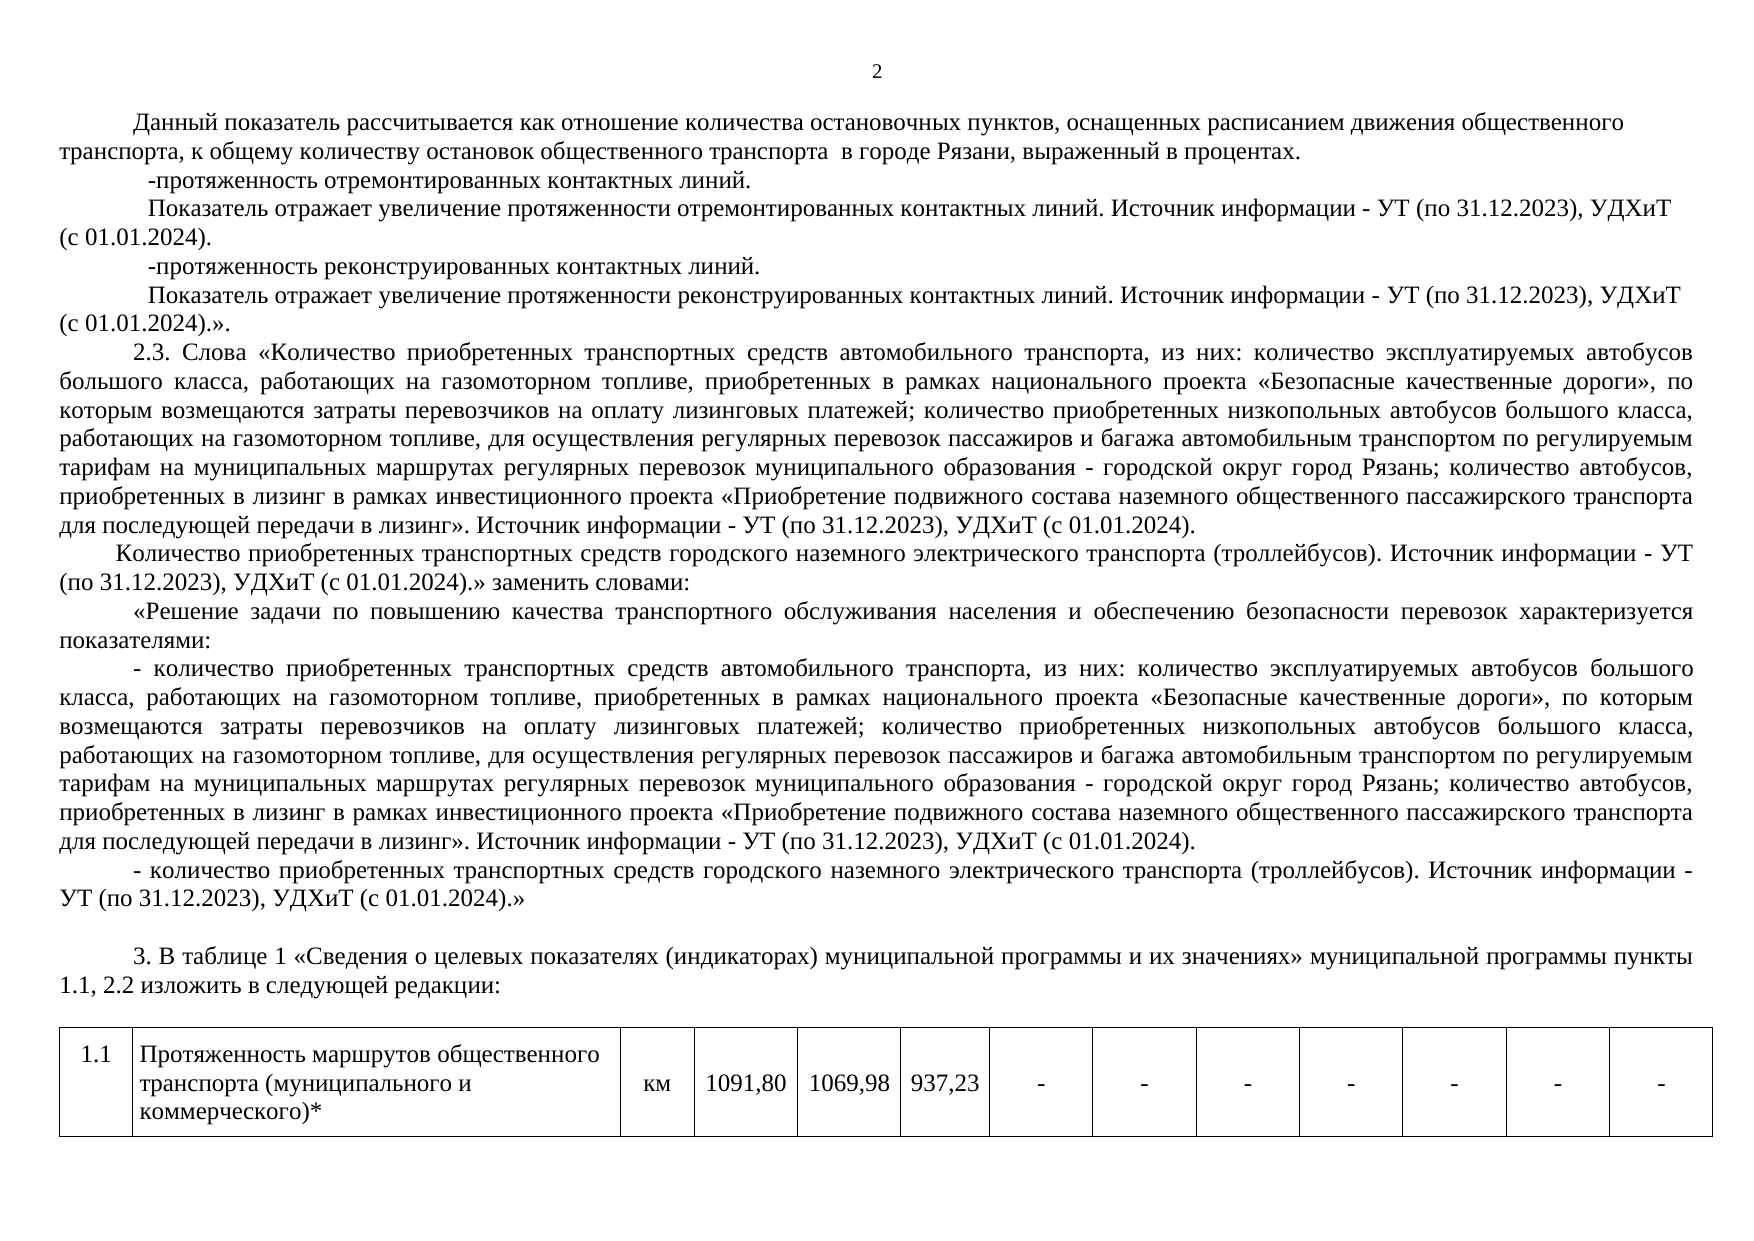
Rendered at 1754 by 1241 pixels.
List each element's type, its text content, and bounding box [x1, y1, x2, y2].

table_header - [1093, 1028, 1196, 1136]
table_header 1091,80 [695, 1028, 797, 1136]
table_header 1.1 [60, 1028, 132, 1136]
table_header Протяженность маршрутов общественного транспорта (муниципального и коммерческого)* [133, 1028, 620, 1136]
text 2.3. Слова «Количество приобретенных транспортных средств автомобильного транспорта, из них: количество эксплуатируемых автобусов большого класса, работающих на газомоторном топливе, приобретенных в рамках национального проекта «Безопасные качественные дороги», по которым возмещаются затраты перевозчиков на оплату лизинговых платежей; количество приобретенных низкопольных автобусов большого класса, работающих на газомоторном топливе, для осуществления регулярных перевозок пассажиров и багажа автомобильным транспортом по регулируемым тарифам на муниципальных маршрутах регулярных перевозок муниципального образования - городской округ город Рязань; количество автобусов, приобретенных в лизинг в рамках инвестиционного проекта «Приобретение подвижного состава наземного общественного пассажирского транспорта для последующей передачи в лизинг». Источник информации - УТ (по 31.12.2023), УДХиТ (с 01.01.2024). [59, 337, 1695, 538]
text Количество приобретенных транспортных средств городского наземного электрического транспорта (троллейбусов). Источник информации - УТ (по 31.12.2023), УДХиТ (с 01.01.2024).» заменить словами: [59, 538, 1695, 596]
text 3. В таблице 1 «Сведения о целевых показателях (индикаторах) муниципальной программы и их значениях» муниципальной программы пункты 1.1, 2.2 изложить в следующей редакции: [59, 941, 1695, 998]
text Данный показатель рассчитывается как отношение количества остановочных пунктов, оснащенных расписанием движения общественного транспорта, к общему количеству остановок общественного транспорта в городе Рязани, выраженный в процентах. [59, 107, 1695, 165]
table_header - [1610, 1028, 1712, 1136]
text Показатель отражает увеличение протяженности отремонтированных контактных линий. Источник информации - УТ (по 31.12.2023), УДХиТ (с 01.01.2024). [59, 193, 1695, 251]
table_header 937,23 [901, 1028, 989, 1136]
text «Решение задачи по повышению качества транспортного обслуживания населения и обеспечению безопасности перевозок характеризуется показателями: [59, 596, 1695, 653]
table_header 1069,98 [798, 1028, 900, 1136]
table_header - [1507, 1028, 1609, 1136]
text Показатель отражает увеличение протяженности реконструированных контактных линий. Источник информации - УТ (по 31.12.2023), УДХиТ (с 01.01.2024).». [59, 280, 1695, 337]
table_header - [1197, 1028, 1299, 1136]
text - количество приобретенных транспортных средств городского наземного электрического транспорта (троллейбусов). Источник информации - УТ (по 31.12.2023), УДХиТ (с 01.01.2024).» [59, 855, 1695, 912]
text - количество приобретенных транспортных средств автомобильного транспорта, из них: количество эксплуатируемых автобусов большого класса, работающих на газомоторном топливе, приобретенных в рамках национального проекта «Безопасные качественные дороги», по которым возмещаются затраты перевозчиков на оплату лизинговых платежей; количество приобретенных низкопольных автобусов большого класса, работающих на газомоторном топливе, для осуществления регулярных перевозок пассажиров и багажа автомобильным транспортом по регулируемым тарифам на муниципальных маршрутах регулярных перевозок муниципального образования - городской округ город Рязань; количество автобусов, приобретенных в лизинг в рамках инвестиционного проекта «Приобретение подвижного состава наземного общественного пассажирского транспорта для последующей передачи в лизинг». Источник информации - УТ (по 31.12.2023), УДХиТ (с 01.01.2024). [59, 653, 1695, 855]
text -протяженность отремонтированных контактных линий. [59, 165, 1695, 193]
table_header - [1403, 1028, 1506, 1136]
text -протяженность реконструированных контактных линий. [59, 251, 1695, 280]
table_header км [621, 1028, 694, 1136]
table_header - [990, 1028, 1092, 1136]
table_header - [1300, 1028, 1402, 1136]
